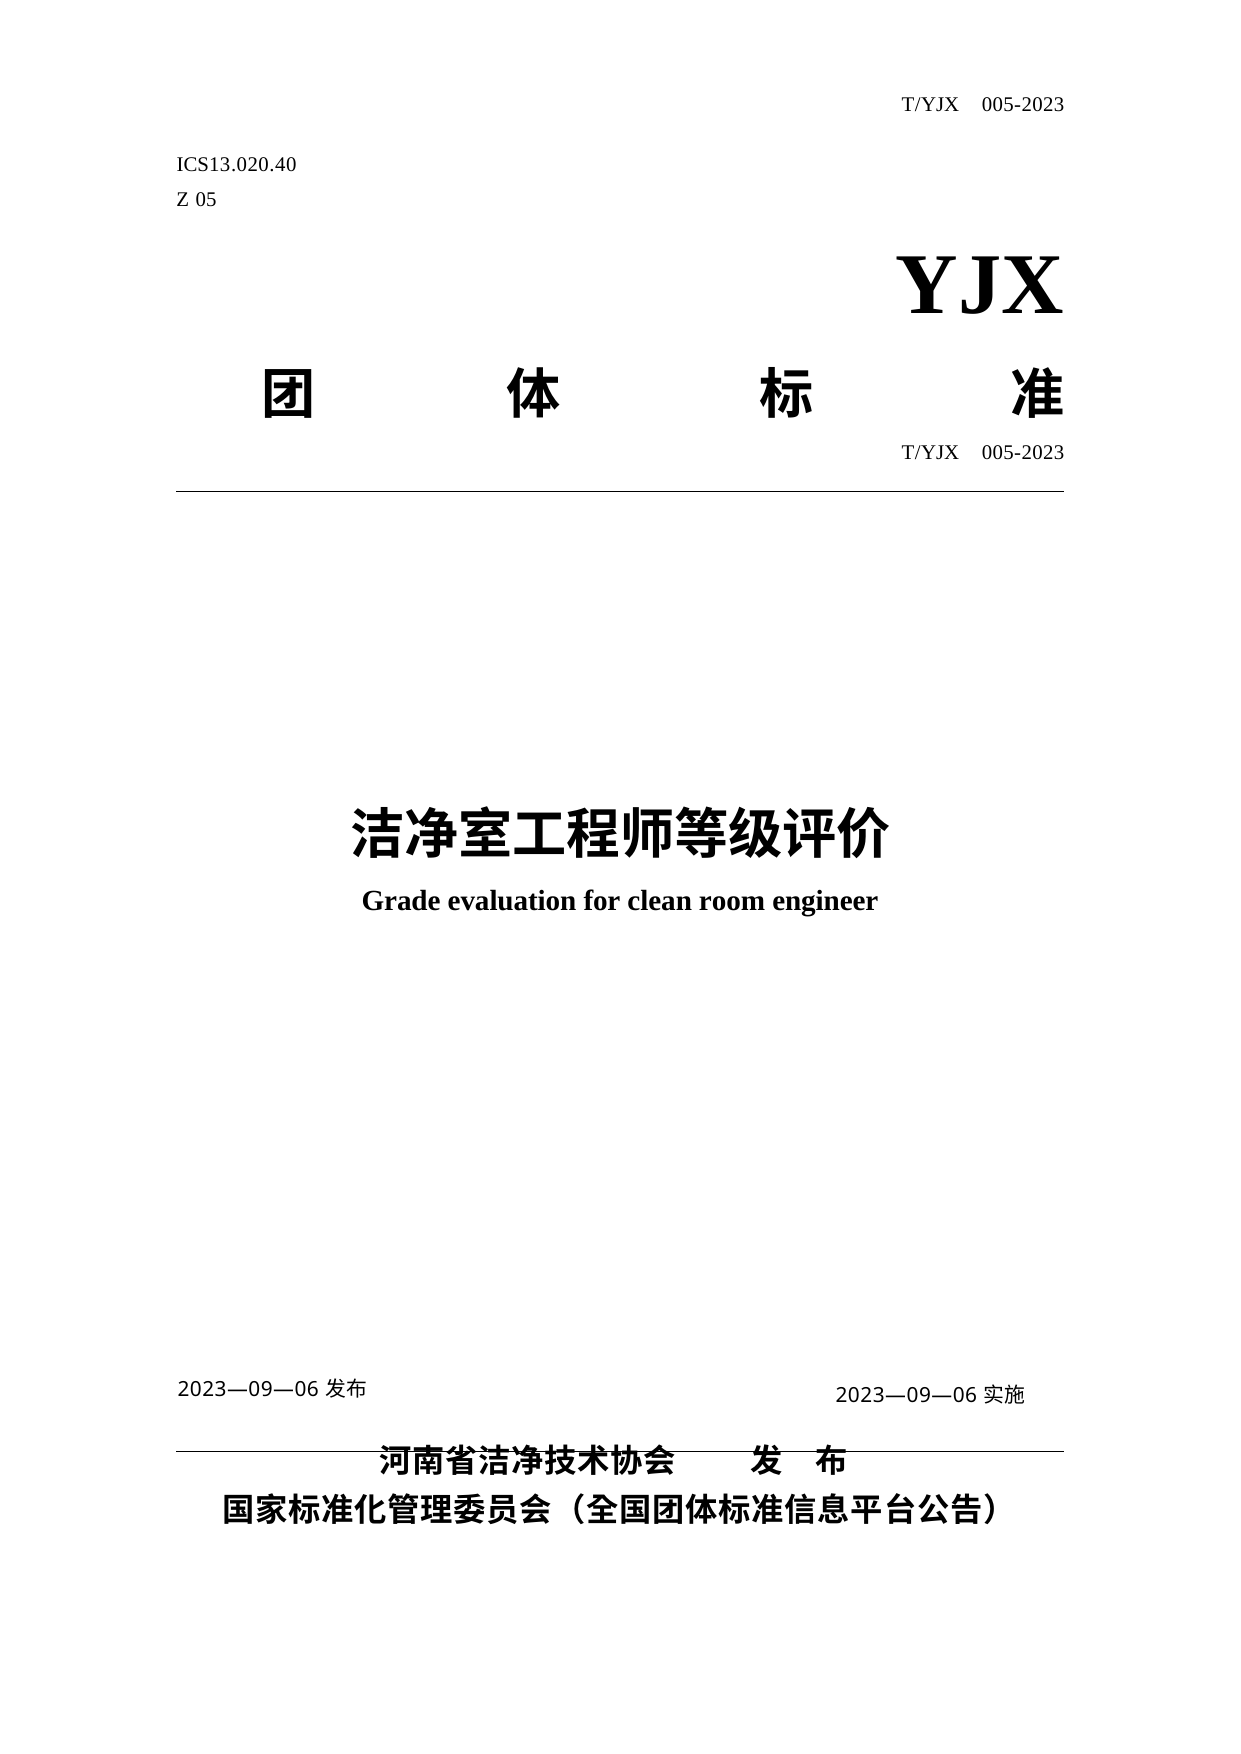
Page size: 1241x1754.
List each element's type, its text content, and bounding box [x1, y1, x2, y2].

text Z 05 [176, 191, 1064, 211]
text Grade evaluation for clean room engineer [361, 889, 1064, 916]
text 洁净室工程师等级评价 [350, 808, 1064, 864]
text 2023—09—06 实施 [835, 1384, 1064, 1406]
text 国家标准化管理委员会（全国团体标准信息平台公告） [222, 1494, 1064, 1529]
text T/YJX 005-2023 [176, 443, 1064, 463]
text ICS13.020.40 [176, 159, 1064, 191]
text 2023—09—06 发布 [177, 1378, 825, 1399]
text YJX [176, 252, 1064, 329]
text T/YJX 005-2023 [176, 96, 1064, 115]
text 团 体 标 准 [176, 368, 1064, 424]
text 河南省洁净技术协会 发 布 [379, 1452, 1064, 1479]
